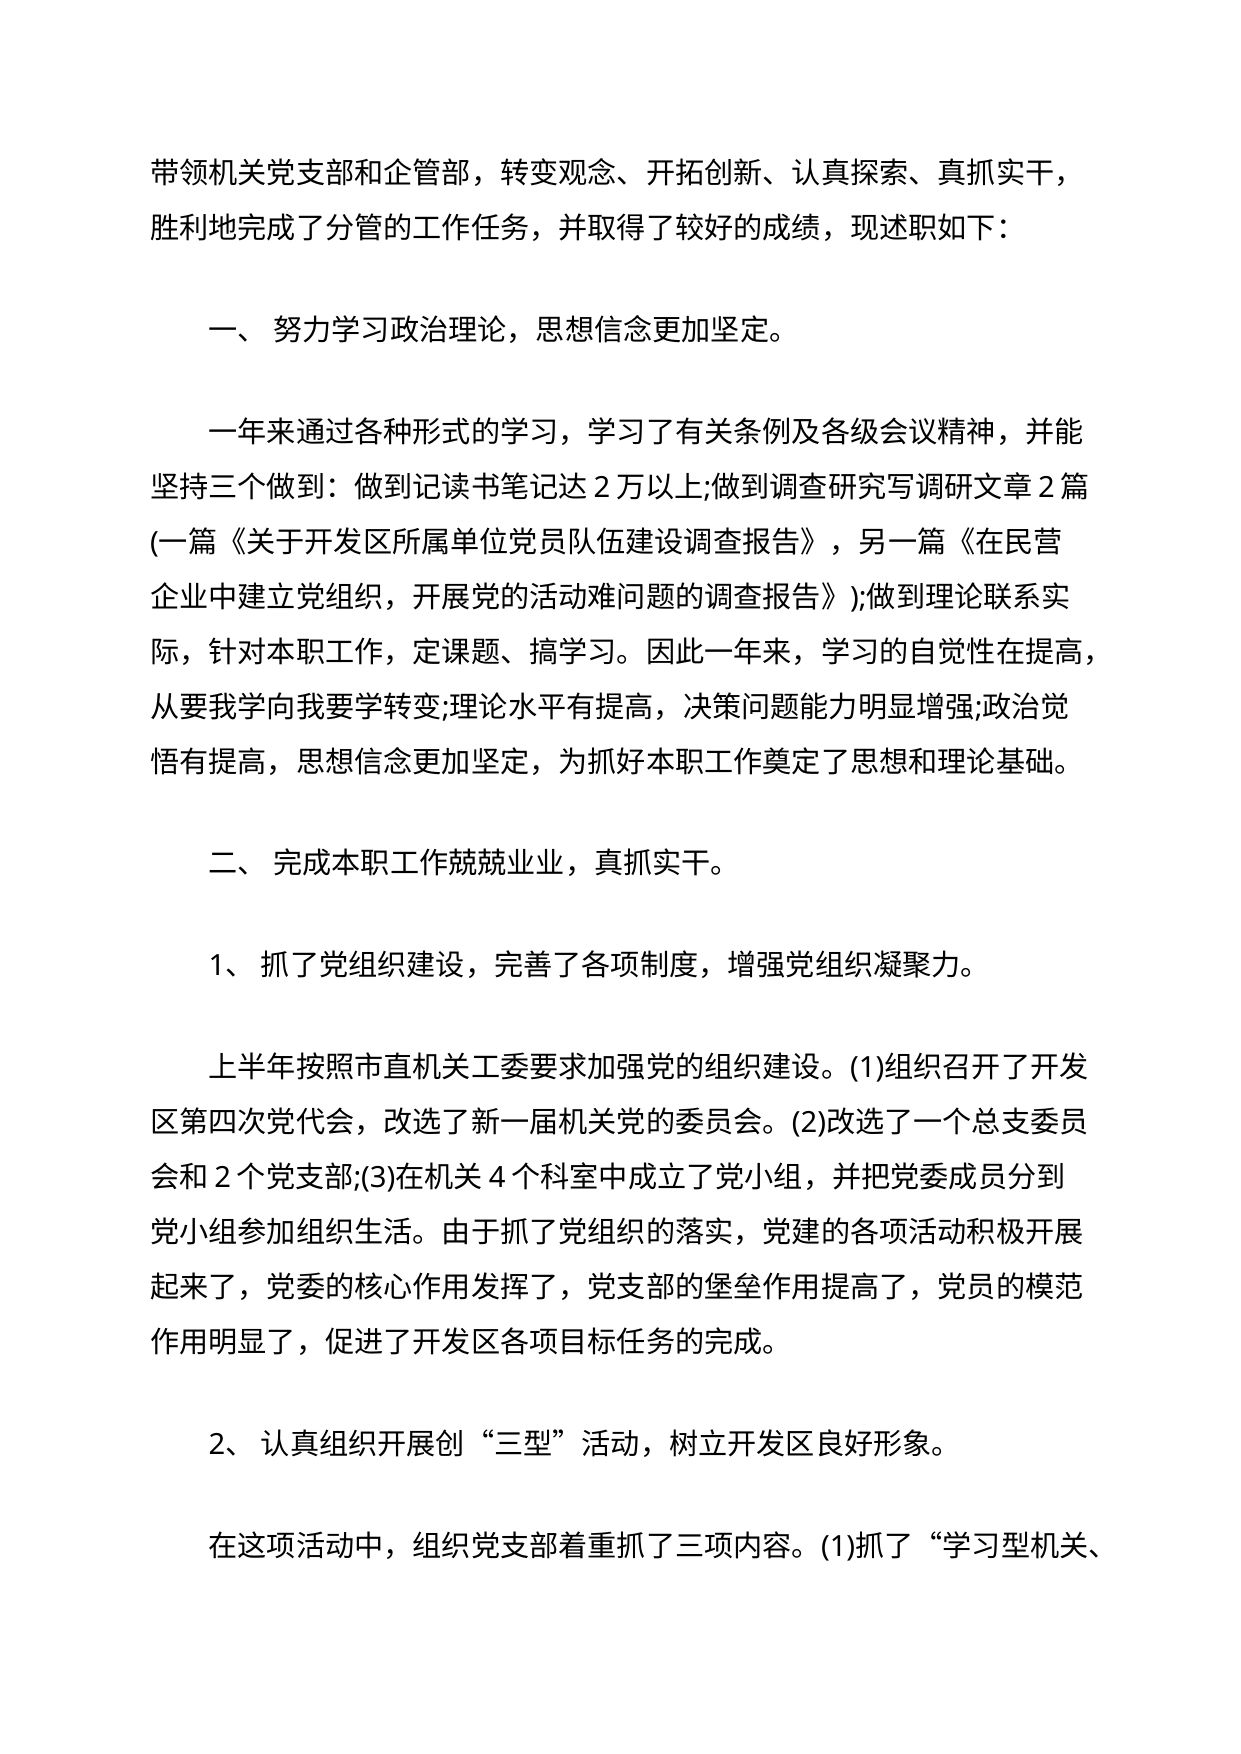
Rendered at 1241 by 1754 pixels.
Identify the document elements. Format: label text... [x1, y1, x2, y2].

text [150, 1522, 1090, 1565]
text 一、 努力学习政治理论，思想信念更加坚定。 [150, 307, 1090, 349]
text 二、 完成本职工作兢兢业业，真抓实干。 [150, 840, 1090, 882]
text 1、 抓了党组织建设，完善了各项制度，增强党组织凝聚力。 [150, 942, 1090, 984]
text 2、 认真组织开展创“三型”活动，树立开发区良好形象。 [150, 1420, 1090, 1463]
text 一年来通过各种形式的学习，学习了有关条例及各级会议精神，并能坚持三个做到：做到记读书笔记达2万以上;做到调查研究写调研文章2篇(一篇《关于开发区所属单位党员队伍建设调查报告》，另一篇《在民营企业中建立党组织，开展党的活动难问题的调查报告》);做到理论联系实际，针对本职工作，定课题、搞学习。因此一年来，学习的自觉性在提高，从要我学向我要学转变;理论水平有提高，决策问题能力明显增强;政治觉悟有提高，思想信念更加坚定，为抓好本职工作奠定了思想和理论基础。 [150, 408, 1090, 781]
text 上半年按照市直机关工委要求加强党的组织建设。(1)组织召开了开发区第四次党代会，改选了新一届机关党的委员会。(2)改选了一个总支委员会和2个党支部;(3)在机关4个科室中成立了党小组，并把党委成员分到党小组参加组织生活。由于抓了党组织的落实，党建的各项活动积极开展起来了，党委的核心作用发挥了，党支部的堡垒作用提高了，党员的模范作用明显了，促进了开发区各项目标任务的完成。 [150, 1044, 1090, 1361]
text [150, 150, 1090, 247]
